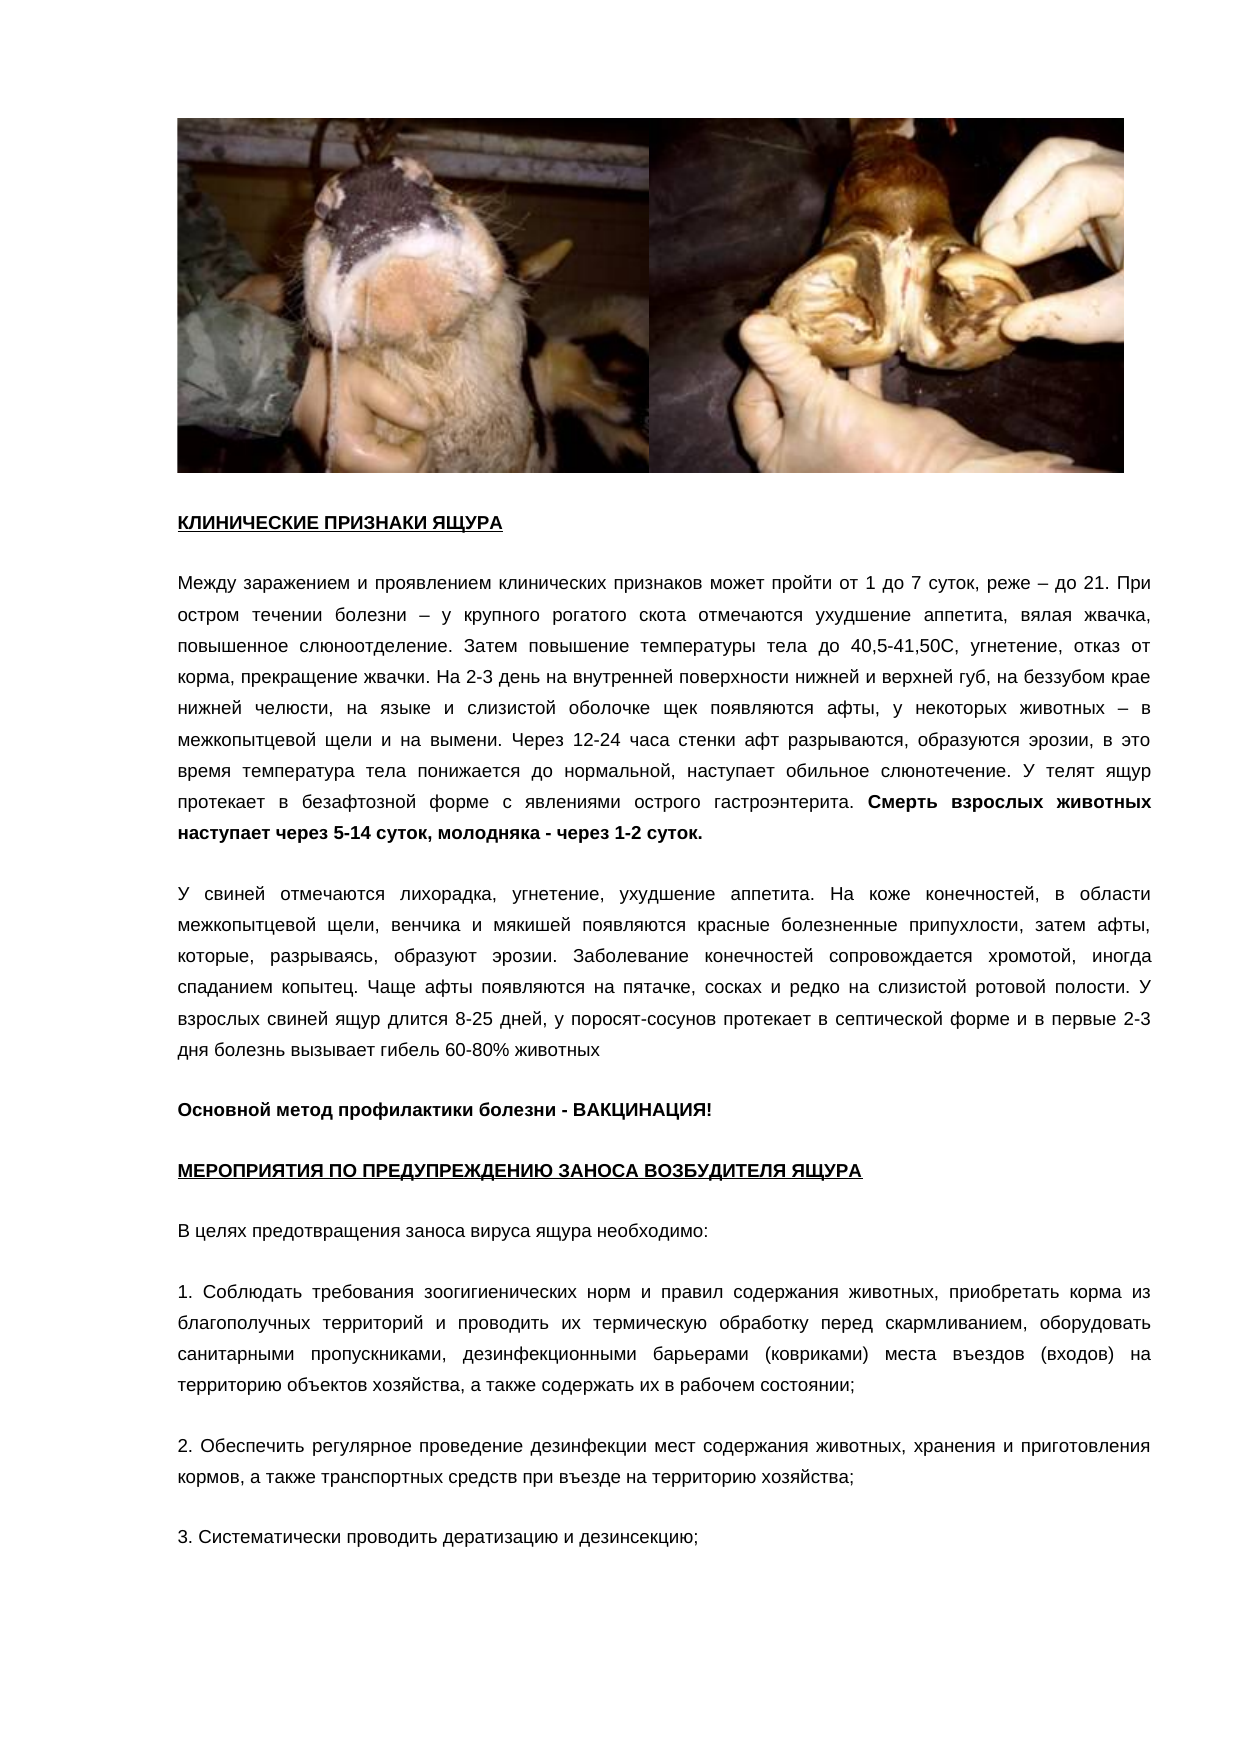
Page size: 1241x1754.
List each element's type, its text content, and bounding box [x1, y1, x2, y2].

text МЕРОПРИЯТИЯ ПО ПРЕДУПРЕЖДЕНИЮ ЗАНОСА ВОЗБУДИТЕЛЯ ЯЩУРА [177, 1150, 1152, 1181]
text В целях предотвращения заноса вируса ящура необходимо: [177, 1210, 1152, 1242]
text Между заражением и проявлением клинических признаков может пройти от 1 до 7 суток, реже – до 21. При остром течении болезни – у крупного рогатого скота отмечаются ухудшение аппетита, вялая жвачка, повышенное слюноотделение. Затем повышение температуры тела до 40,5-41,50С, угнетение, отказ от корма, прекращение жвачки. На 2-3 день на внутренней поверхности нижней и верхней губ, на беззубом крае нижней челюсти, на языке и слизистой оболочке щек появляются афты, у некоторых животных – в межкопытцевой щели и на вымени. Через 12-24 часа стенки афт разрываются, образуются эрозии, в это время температура тела понижается до нормальной, наступает обильное слюнотечение. У телят ящур протекает в безафтозной форме с явлениями острого гастроэнтерита. Смерть взрослых животных наступает через 5-14 суток, молодняка - через 1-2 суток. [177, 562, 1152, 844]
text 2. Обеспечить регулярное проведение дезинфекции мест содержания животных, хранения и приготовления кормов, а также транспортных средств при въезде на территорию хозяйства; [177, 1425, 1152, 1487]
text КЛИНИЧЕСКИЕ ПРИЗНАКИ ЯЩУРА [177, 502, 1152, 533]
text Основной метод профилактики болезни - ВАКЦИНАЦИЯ! [177, 1089, 1152, 1121]
text 3. Систематически проводить дератизацию и дезинсекцию; [177, 1517, 1152, 1548]
text У свиней отмечаются лихорадка, угнетение, ухудшение аппетита. На коже конечностей, в области межкопытцевой щели, венчика и мякишей появляются красные болезненные припухлости, затем афты, которые, разрываясь, образуют эрозии. Заболевание конечностей сопровождается хромотой, иногда спаданием копытец. Чаще афты появляются на пятачке, сосках и редко на слизистой ротовой полости. У взрослых свиней ящур длится 8-25 дней, у поросят-сосунов протекает в септической форме и в первые 2-3 дня болезнь вызывает гибель 60-80% животных [177, 873, 1152, 1060]
text 1. Соблюдать требования зоогигиенических норм и правил содержания животных, приобретать корма из благополучных территорий и проводить их термическую обработку перед скармливанием, оборудовать санитарными пропускниками, дезинфекционными барьерами (ковриками) места въездов (входов) на территорию объектов хозяйства, а также содержать их в рабочем состоянии; [177, 1271, 1152, 1396]
picture [177, 118, 1124, 473]
